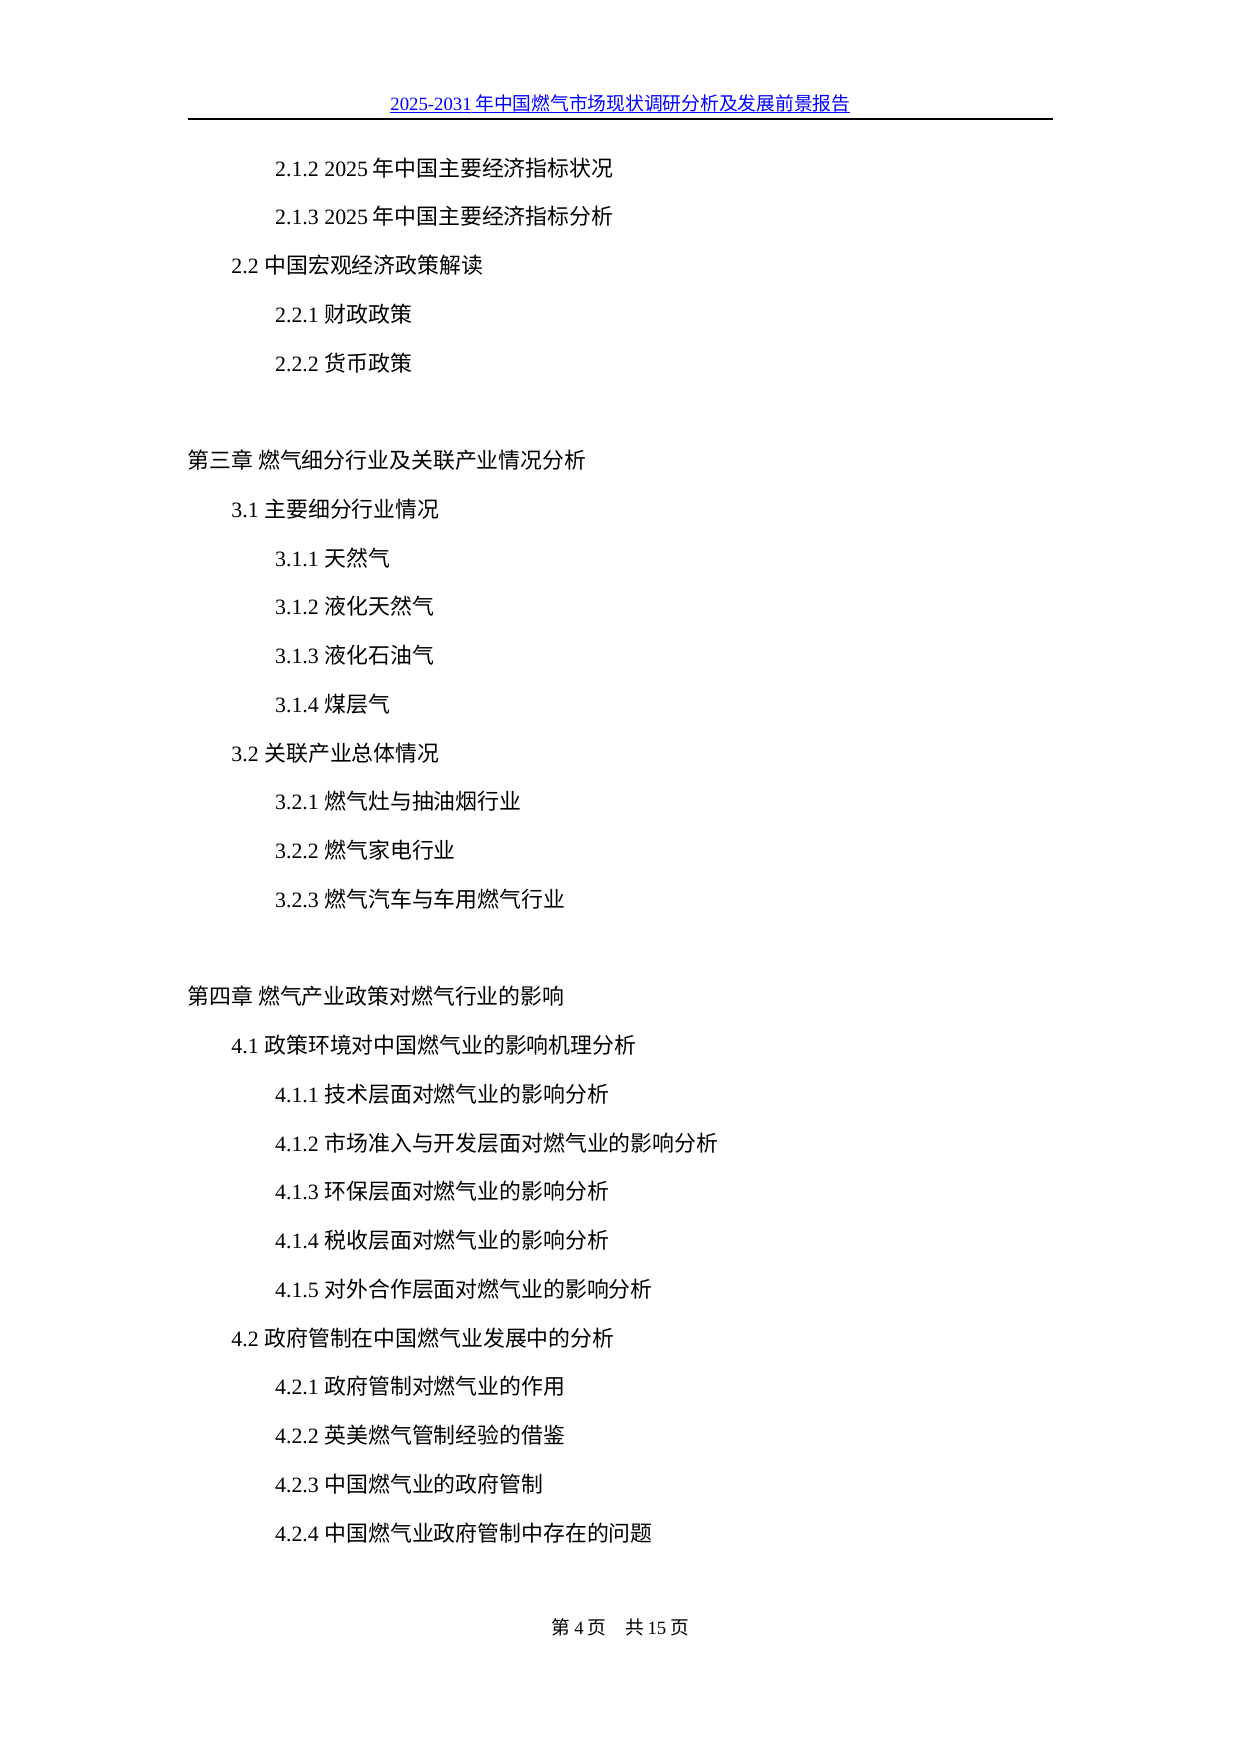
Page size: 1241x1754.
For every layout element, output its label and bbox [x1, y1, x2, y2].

text [187, 150, 1053, 1548]
